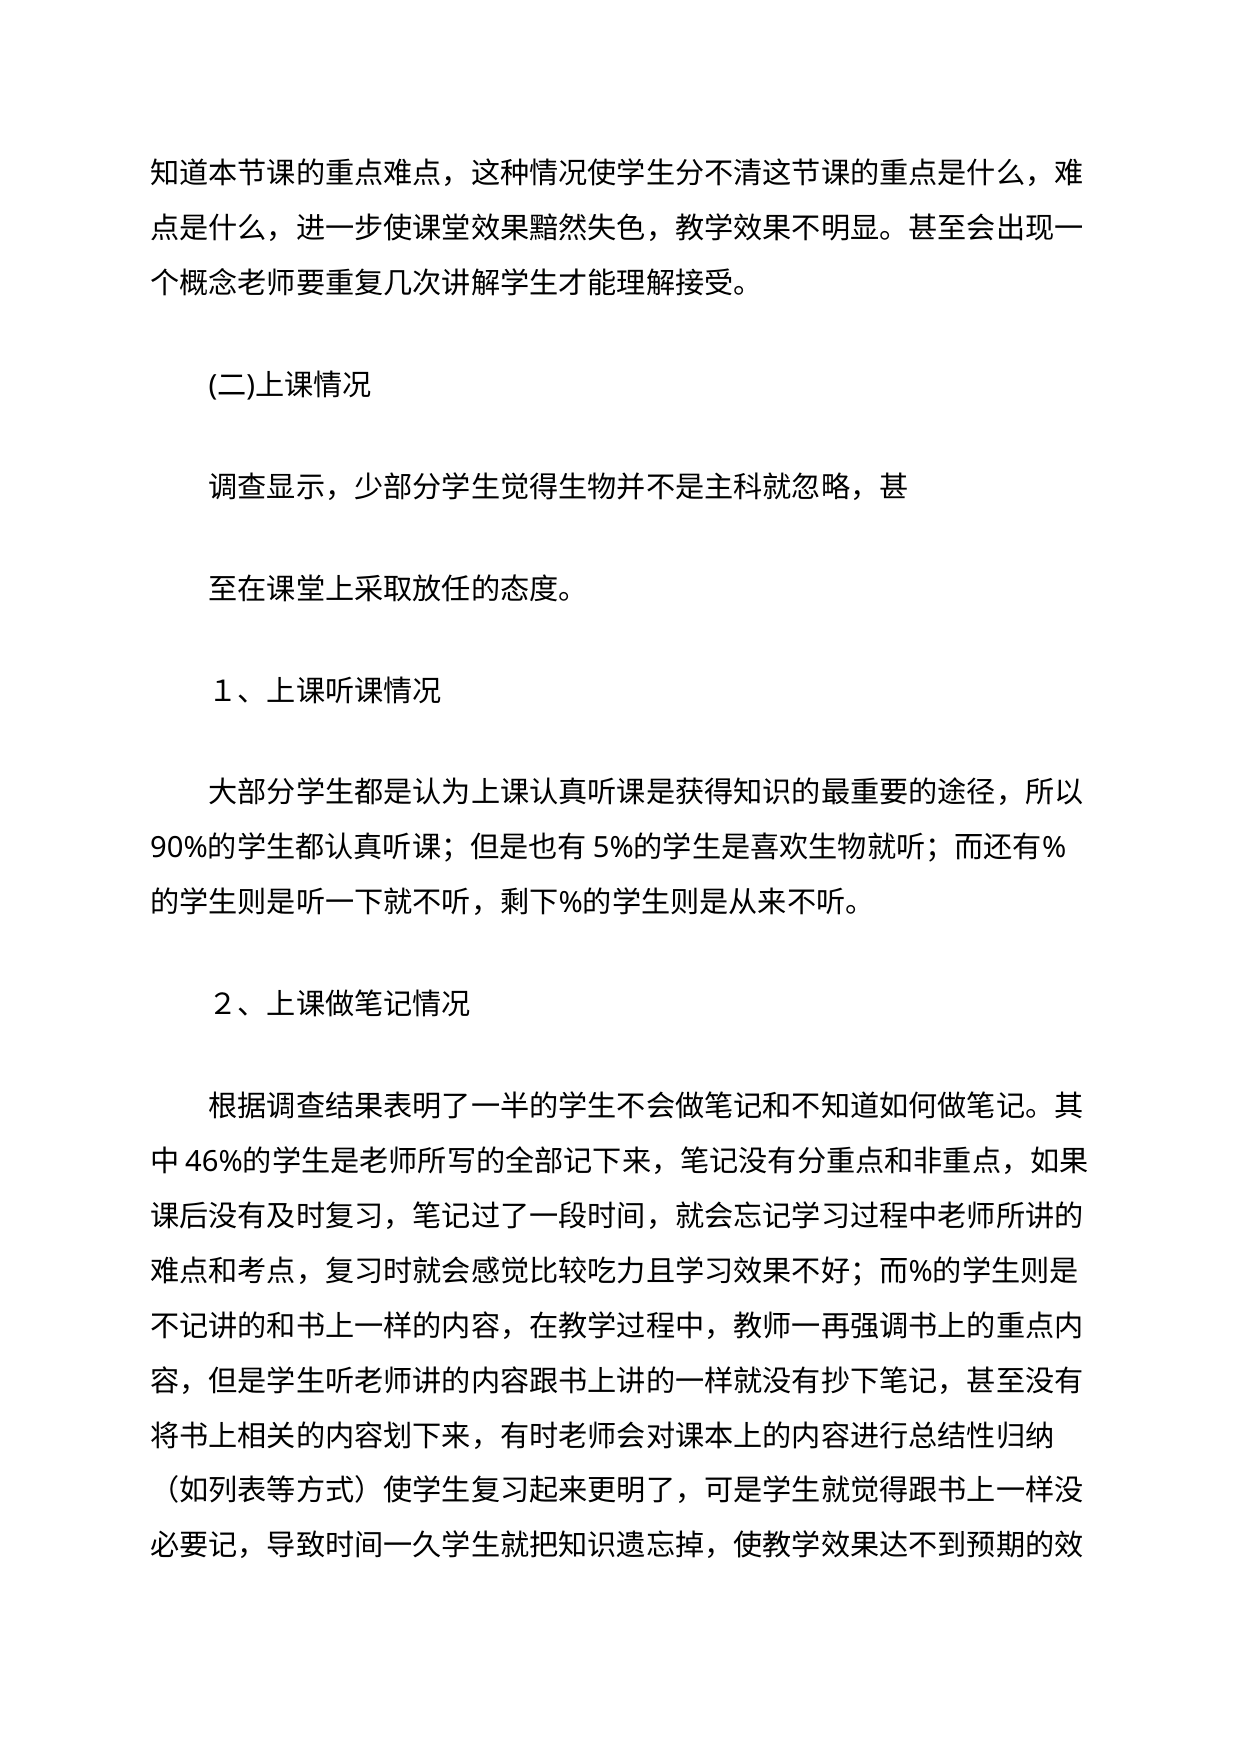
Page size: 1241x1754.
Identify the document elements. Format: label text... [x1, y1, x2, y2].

text １、上课听课情况 [150, 667, 1090, 709]
text (二)上课情况 [150, 362, 1090, 404]
text 调查显示，少部分学生觉得生物并不是主科就忽略，甚 [150, 463, 1090, 506]
text 至在课堂上采取放任的态度。 [150, 565, 1090, 608]
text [150, 150, 1090, 302]
text 大部分学生都是认为上课认真听课是获得知识的最重要的途径，所以90%的学生都认真听课；但是也有5%的学生是喜欢生物就听；而还有%的学生则是听一下就不听，剩下%的学生则是从来不听。 [150, 769, 1090, 921]
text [150, 1082, 1090, 1564]
text ２、上课做笔记情况 [150, 981, 1090, 1023]
